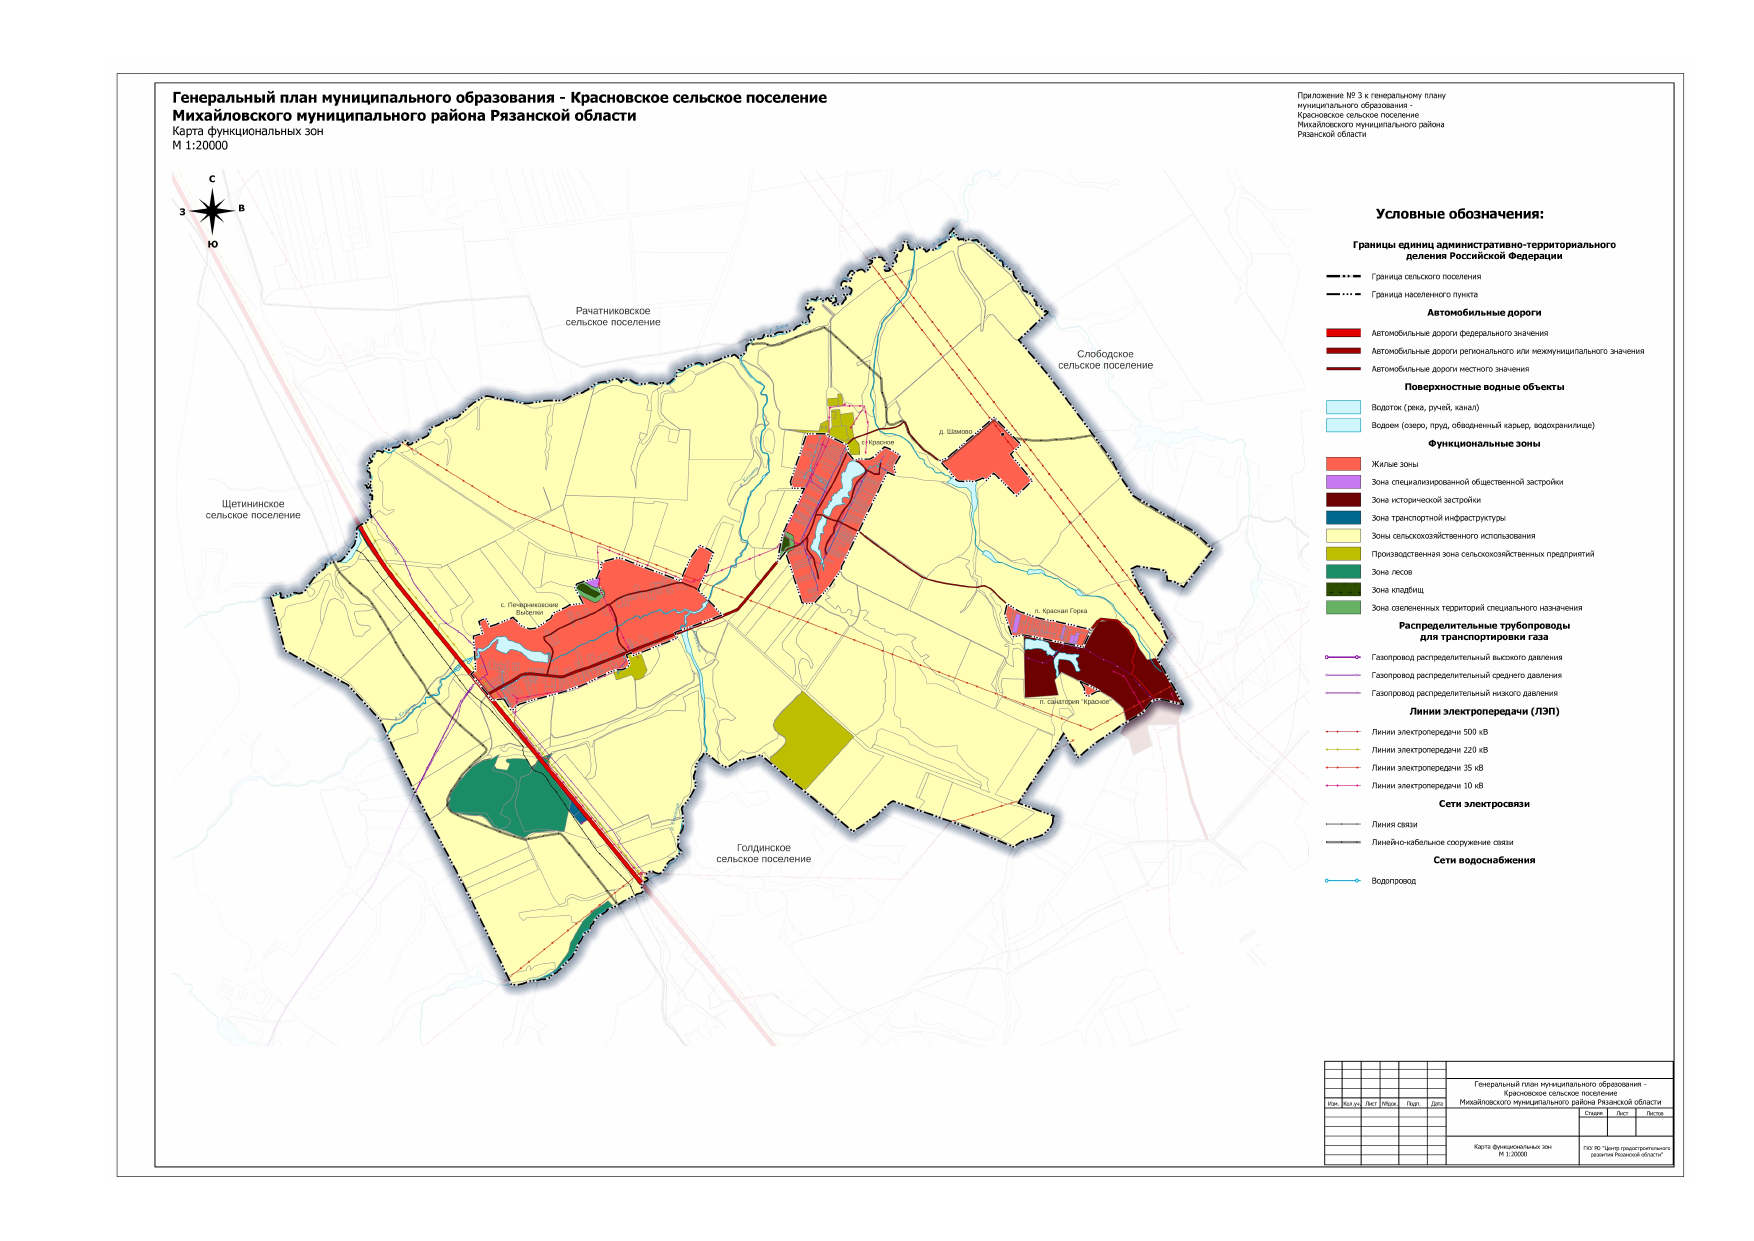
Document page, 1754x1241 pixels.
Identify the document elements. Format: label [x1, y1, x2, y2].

picture [105, 58, 1693, 1181]
